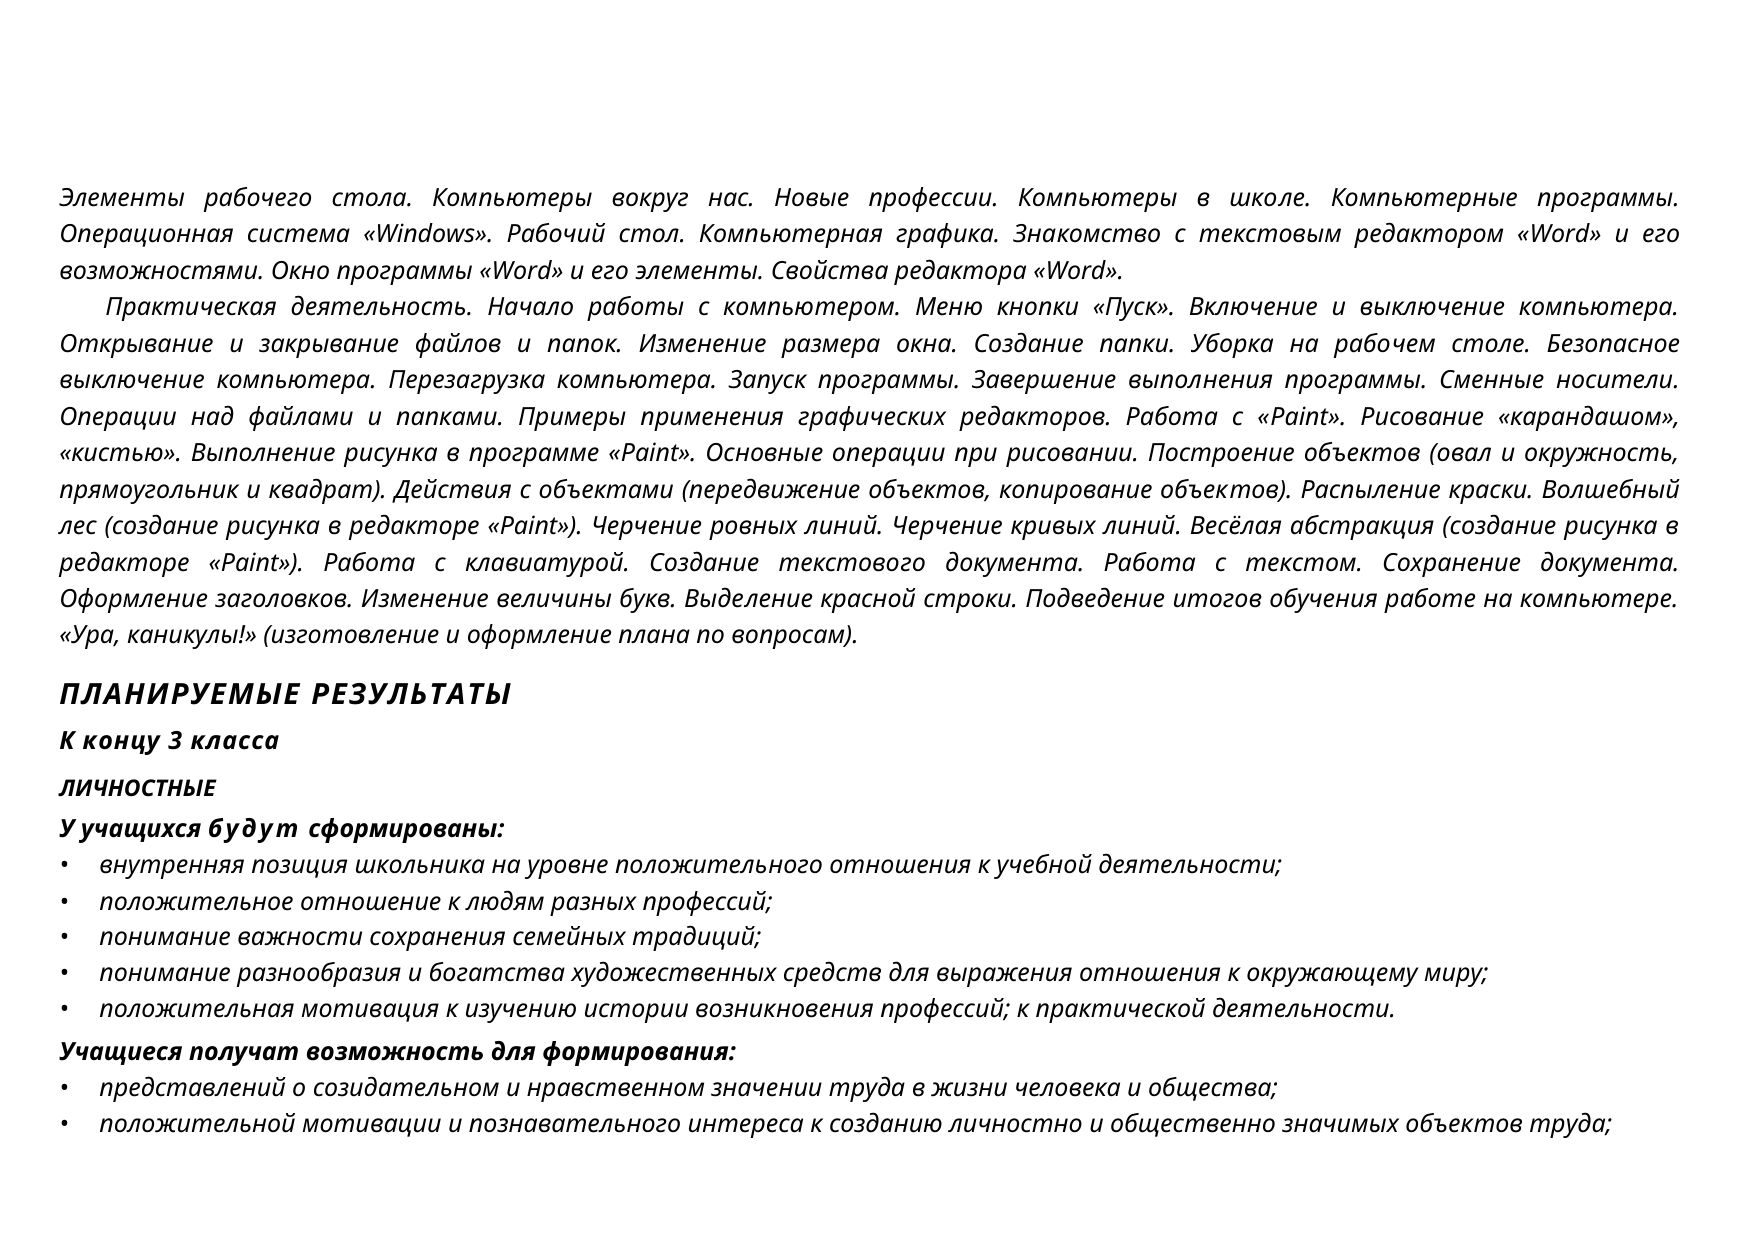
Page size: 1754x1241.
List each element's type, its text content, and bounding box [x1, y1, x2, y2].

text К концу 3 класса [59, 723, 1680, 757]
text У учащихся будут сформированы: [59, 811, 1680, 844]
text Учащиеся получат возможность для формирования: [59, 1032, 1680, 1067]
text Практическая деятельность. Начало работы с компьютером. Меню кнопки «Пуск». Включение и выключение компьютера. Открывание и закрывание файлов и папок. Изменение размера окна. Создание папки. Уборка на рабочем столе. Безопасное выключение компьютера. Перезагрузка компьютера. Запуск программы. Завершение выполнения программы. Сменные носители. Операции над файлами и папками. Примеры применения графических редакторов. Работа с «Paint». Рисование «карандашом», «кистью». Выполнение рисунка в программе «Paint». Основные операции при рисовании. Построение объектов (овал и окружность, прямоугольник и квадрат). Действия с объектами (передвижение объектов, копирование объектов). Распыление краски. Волшебный лес (создание рисунка в редакторе «Paint»). Черчение ровных линий. Черчение кривых линий. Весёлая абстракция (создание рисунка в редакторе «Paint»). Работа с клавиатурой. Создание текстового документа. Работа с текстом. Сохранение документа. Оформление заголовков. Изменение величины букв. Выделение красной строки. Подведение итогов обучения работе на компьютере. «Ура, каникулы!» (изготовление и оформление плана по вопросам). [59, 287, 1680, 651]
list понимание разнообразия и богатства художественных средств для выражения отношения к окружающему миру; [59, 953, 1680, 989]
list внутренняя позиция школьника на уровне положительного отношения к учебной деятельности; [59, 846, 1680, 881]
list положительная мотивация к изучению истории возникновения профессий; к практической деятельности. [59, 989, 1680, 1025]
list положительное отношение к людям разных профессий; [59, 882, 1680, 917]
list представлений о созидательном и нравственном значении труда в жизни человека и общества; [59, 1068, 1680, 1103]
text ЛИЧНОСТНЫЕ [59, 772, 1680, 803]
list понимание важности сохранения семейных традиций; [59, 917, 1680, 953]
text ПЛАНИРУЕМЫЕ РЕЗУЛЬТАТЫ [59, 662, 1416, 715]
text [59, 177, 1680, 287]
list положительной мотивации и познавательного интереса к созданию личностно и общественно значимых объектов труда; [59, 1104, 1680, 1139]
